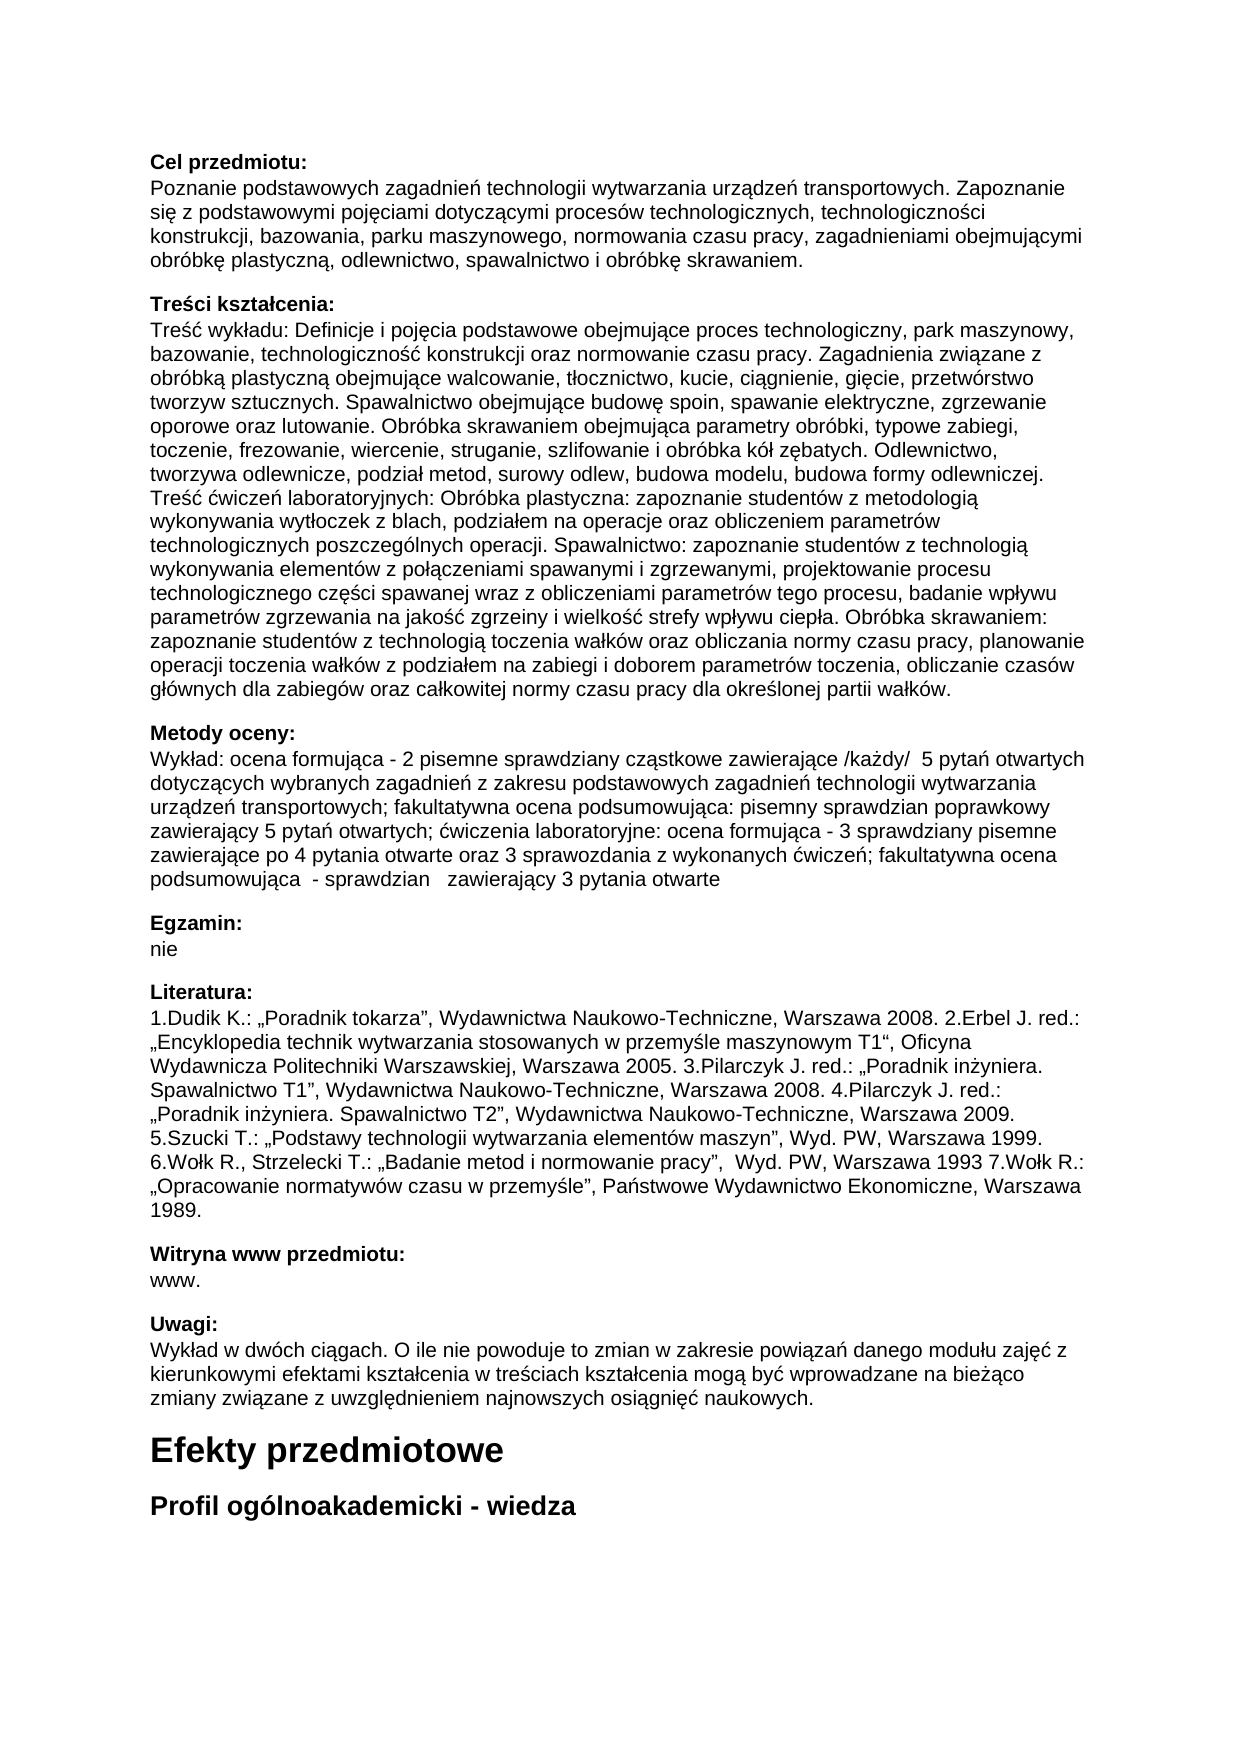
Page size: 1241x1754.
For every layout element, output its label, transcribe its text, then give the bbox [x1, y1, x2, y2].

text Poznanie podstawowych zagadnień technologii wytwarzania urządzeń transportowych. Zapoznanie się z podstawowymi pojęciami dotyczącymi procesów technologicznych, technologiczności konstrukcji, bazowania, parku maszynowego, normowania czasu pracy, zagadnieniami obejmującymi obróbkę plastyczną, odlewnictwo, spawalnictwo i obróbkę skrawaniem. [150, 176, 1090, 272]
text nie [150, 936, 1090, 960]
text Treść wykładu: Definicje i pojęcia podstawowe obejmujące proces technologiczny, park maszynowy, bazowanie, technologiczność konstrukcji oraz normowanie czasu pracy. Zagadnienia związane z obróbką plastyczną obejmujące walcowanie, tłocznictwo, kucie, ciągnienie, gięcie, przetwórstwo tworzyw sztucznych. Spawalnictwo obejmujące budowę spoin, spawanie elektryczne, zgrzewanie oporowe oraz lutowanie. Obróbka skrawaniem obejmująca parametry obróbki, typowe zabiegi, toczenie, frezowanie, wiercenie, struganie, szlifowanie i obróbka kół zębatych. Odlewnictwo, tworzywa odlewnicze, podział metod, surowy odlew, budowa modelu, budowa formy odlewniczej. Treść ćwiczeń laboratoryjnych: Obróbka plastyczna: zapoznanie studentów z metodologią wykonywania wytłoczek z blach, podziałem na operacje oraz obliczeniem parametrów technologicznych poszczególnych operacji. Spawalnictwo: zapoznanie studentów z technologią wykonywania elementów z połączeniami spawanymi i zgrzewanymi, projektowanie procesu technologicznego części spawanej wraz z obliczeniami parametrów tego procesu, badanie wpływu parametrów zgrzewania na jakość zgrzeiny i wielkość strefy wpływu ciepła. Obróbka skrawaniem: zapoznanie studentów z technologią toczenia wałków oraz obliczania normy czasu pracy, planowanie operacji toczenia wałków z podziałem na zabiegi i doborem parametrów toczenia, obliczanie czasów głównych dla zabiegów oraz całkowitej normy czasu pracy dla określonej partii wałków. [150, 318, 1090, 701]
text Treści kształcenia: [150, 292, 1090, 316]
text Uwagi: [150, 1311, 1090, 1335]
text Wykład: ocena formująca - 2 pisemne sprawdziany cząstkowe zawierające /każdy/ 5 pytań otwartych dotyczących wybranych zagadnień z zakresu podstawowych zagadnień technologii wytwarzania urządzeń transportowych; fakultatywna ocena podsumowująca: pisemny sprawdzian poprawkowy zawierający 5 pytań otwartych; ćwiczenia laboratoryjne: ocena formująca - 3 sprawdziany pisemne zawierające po 4 pytania otwarte oraz 3 sprawozdania z wykonanych ćwiczeń; fakultatywna ocena podsumowująca - sprawdzian zawierający 3 pytania otwarte [150, 747, 1090, 891]
text Metody oceny: [150, 721, 1090, 745]
subtitle Profil ogólnoakademicki - wiedza [150, 1490, 1090, 1521]
text Cel przedmiotu: [150, 150, 1090, 174]
text Wykład w dwóch ciągach. O ile nie powoduje to zmian w zakresie powiązań danego modułu zajęć z kierunkowymi efektami kształcenia w treściach kształcenia mogą być wprowadzane na bieżąco zmiany związane z uwzględnieniem najnowszych osiągnięć naukowych. [150, 1337, 1090, 1409]
text 1.Dudik K.: „Poradnik tokarza”, Wydawnictwa Naukowo-Techniczne, Warszawa 2008. 2.Erbel J. red.: „Encyklopedia technik wytwarzania stosowanych w przemyśle maszynowym T1“, Oficyna Wydawnicza Politechniki Warszawskiej, Warszawa 2005. 3.Pilarczyk J. red.: „Poradnik inżyniera. Spawalnictwo T1”, Wydawnictwa Naukowo-Techniczne, Warszawa 2008. 4.Pilarczyk J. red.: „Poradnik inżyniera. Spawalnictwo T2”, Wydawnictwa Naukowo-Techniczne, Warszawa 2009. 5.Szucki T.: „Podstawy technologii wytwarzania elementów maszyn”, Wyd. PW, Warszawa 1999. 6.Wołk R., Strzelecki T.: „Badanie metod i normowanie pracy”, Wyd. PW, Warszawa 1993 7.Wołk R.: „Opracowanie normatywów czasu w przemyśle”, Państwowe Wydawnictwo Ekonomiczne, Warszawa 1989. [150, 1006, 1090, 1222]
text Witryna www przedmiotu: [150, 1242, 1090, 1266]
text Egzamin: [150, 910, 1090, 934]
text Literatura: [150, 980, 1090, 1004]
text www. [150, 1268, 1090, 1292]
subtitle Efekty przedmiotowe [150, 1429, 1090, 1470]
